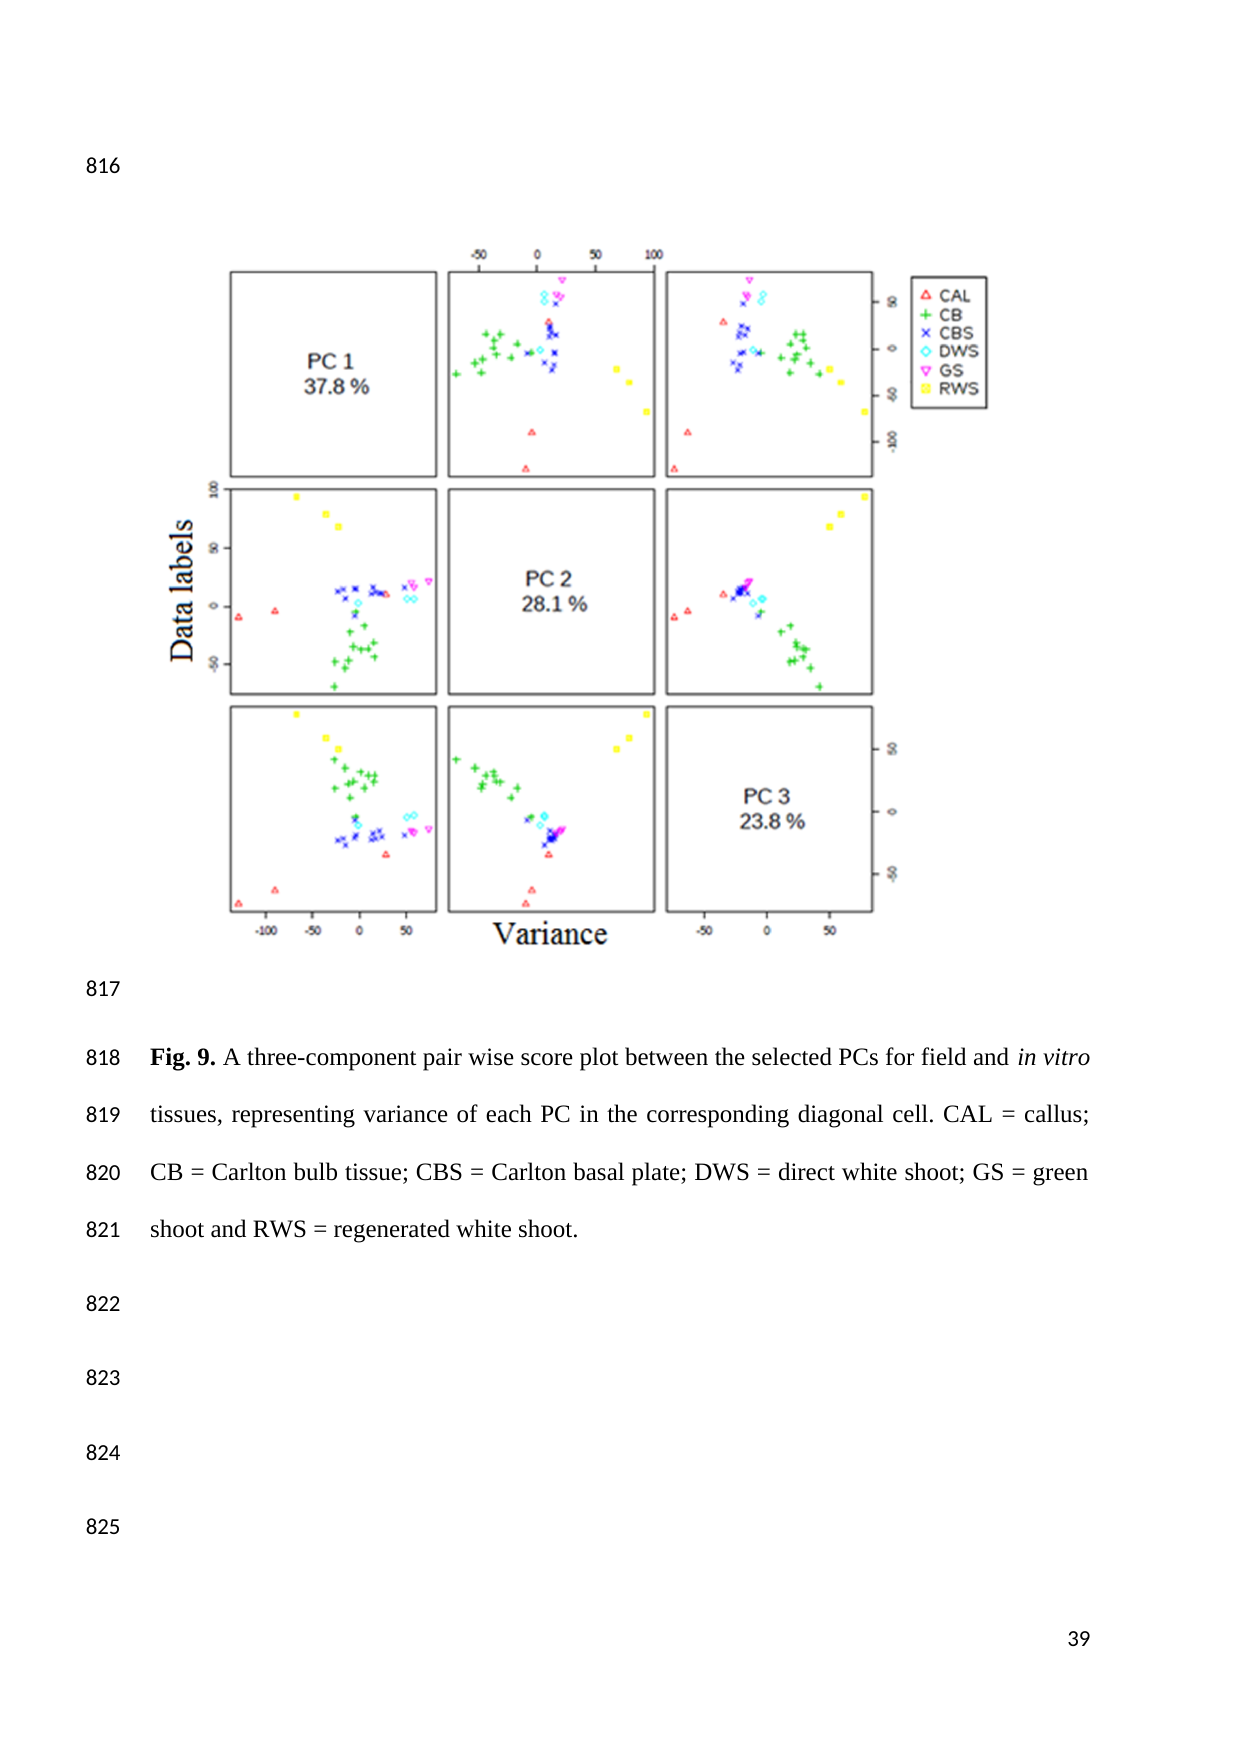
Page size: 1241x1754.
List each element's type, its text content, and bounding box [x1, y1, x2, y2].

text Fig. 9. A three-component pair wise score plot between the selected PCs for field and in vitro tissues, representing variance of each PC in the corresponding diagonal cell. CAL = callus; CB = Carlton bulb tissue; CBS = Carlton basal plate; DWS = direct white shoot; GS = green shoot and RWS = regenerated white shoot. [150, 1042, 1090, 1243]
picture [150, 224, 1021, 997]
